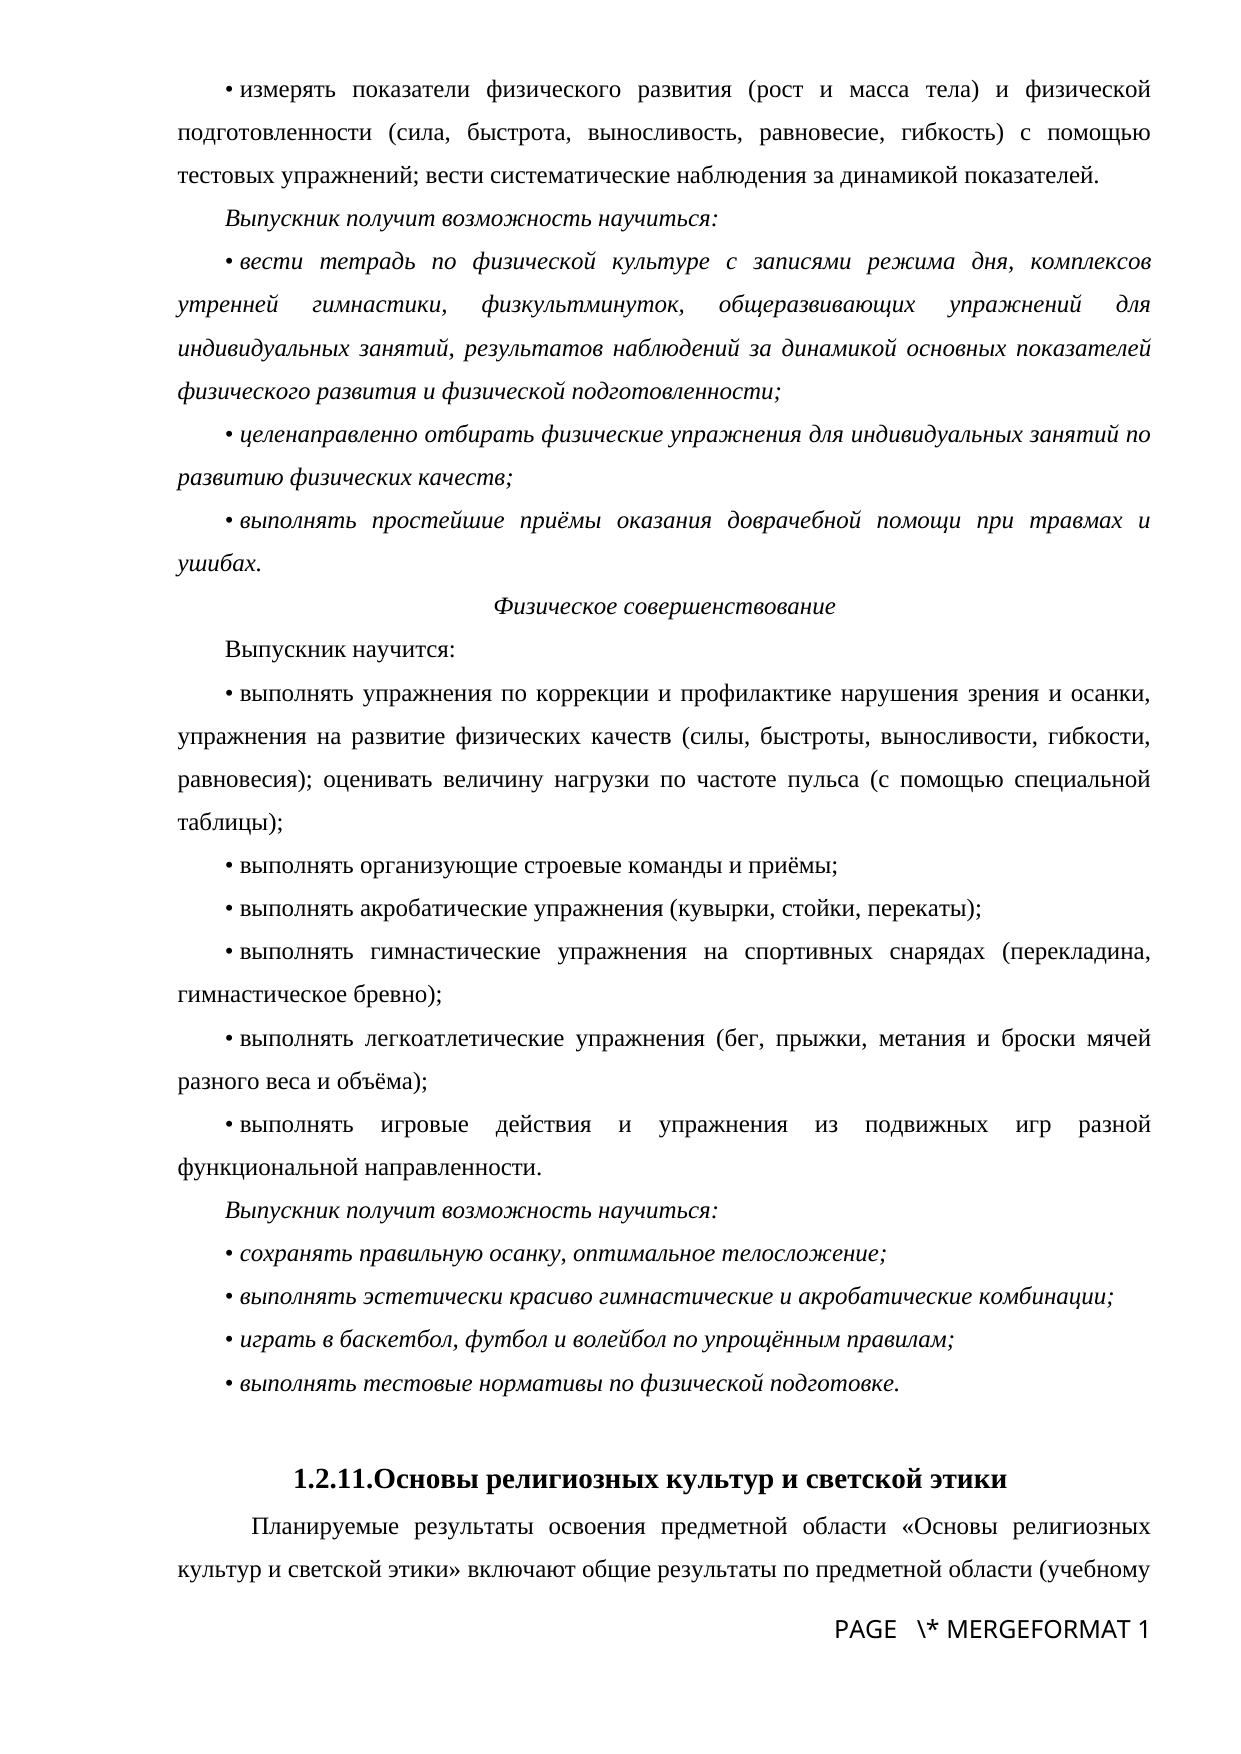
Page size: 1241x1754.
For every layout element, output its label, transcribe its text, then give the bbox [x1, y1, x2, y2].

text • выполнять упражнения по коррекции и профилактике нарушения зрения и осанки, упражнения на развитие физических качеств (силы, быстроты, выносливости, гибкости, равновесия); оценивать величину нагрузки по частоте пульса (с помощью специальной таблицы); [177, 678, 1152, 836]
text Выпускник получит возможность научиться: [177, 203, 1152, 232]
text • выполнять простейшие приёмы оказания доврачебной помощи при травмах и ушибах. [177, 505, 1152, 577]
text • выполнять эстетически красиво гимнастические и акробатические комбинации; [177, 1281, 1152, 1310]
text • выполнять игровые действия и упражнения из подвижных игр разной функциональной направленности. [177, 1109, 1152, 1181]
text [177, 1511, 1152, 1583]
text • целенаправленно отбирать физические упражнения для индивидуальных занятий по развитию физических качеств; [177, 419, 1152, 491]
text • выполнять тестовые нормативы по физической подготовке. [177, 1368, 1152, 1396]
text • измерять показатели физического развития (рост и масса тела) и физической подготовленности (сила, быстрота, выносливость, равновесие, гибкость) с помощью тестовых упражнений; вести систематические наблюдения за динамикой показателей. [177, 74, 1152, 189]
text Физическое совершенствование [177, 591, 1152, 620]
text Выпускник получит возможность научиться: [177, 1195, 1152, 1224]
text Выпускник научится: [177, 634, 1152, 663]
text • сохранять правильную осанку, оптимальное телосложение; [177, 1238, 1152, 1267]
text • выполнять гимнастические упражнения на спортивных снарядах (перекладина, гимнастическое бревно); [177, 936, 1152, 1008]
text • выполнять акробатические упражнения (кувырки, стойки, перекаты); [177, 893, 1152, 922]
text • играть в баскетбол, футбол и волейбол по упрощённым правилам; [177, 1324, 1152, 1353]
text • выполнять организующие строевые команды и приёмы; [177, 850, 1152, 879]
text • вести тетрадь по физической культуре с записями режима дня, комплексов утренней гимнастики, физкультминуток, общеразвивающих упражнений для индивидуальных занятий, результатов наблюдений за динамикой основных показателей физического развития и физической подготовленности; [177, 246, 1152, 404]
text • выполнять легкоатлетические упражнения (бег, прыжки, метания и броски мячей разного веса и объёма); [177, 1023, 1152, 1094]
subtitle 1.2.11.Основы религиозных культур и светской этики [293, 1461, 1152, 1494]
